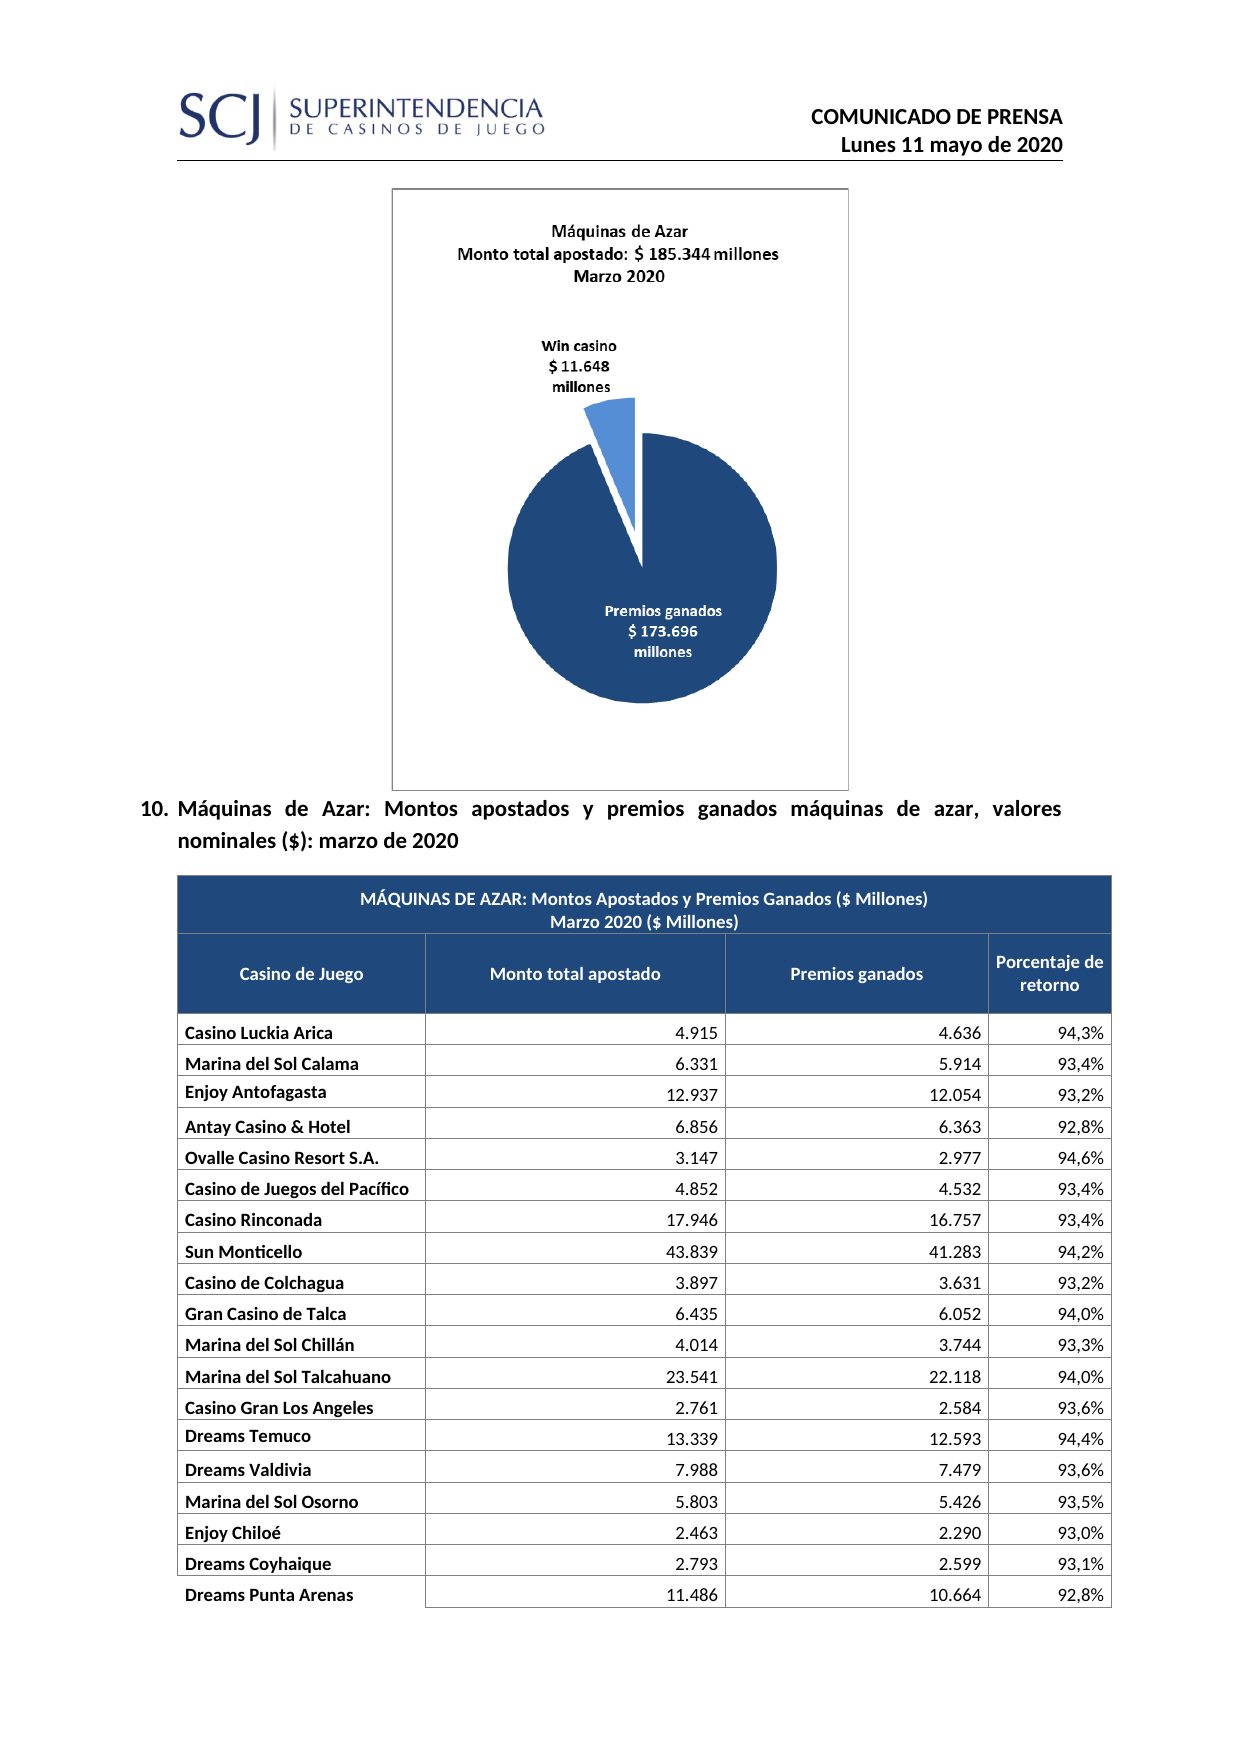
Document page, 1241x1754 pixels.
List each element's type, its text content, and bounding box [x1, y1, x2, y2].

table_cell 3.897 [426, 1264, 725, 1294]
table_cell 2.584 [726, 1389, 988, 1419]
table_cell Monto total apostado [426, 934, 725, 1013]
table_cell 93,2% [989, 1076, 1111, 1107]
table_cell Casino de Juego [178, 934, 425, 1013]
table_cell 11.486 [426, 1576, 725, 1607]
table_cell Porcentaje de retorno [989, 934, 1111, 1013]
table_cell 12.054 [726, 1076, 988, 1107]
table_cell 92,8% [989, 1108, 1111, 1138]
table_cell 93,0% [989, 1514, 1111, 1544]
table_cell 3.631 [726, 1264, 988, 1294]
table_cell 93,3% [989, 1326, 1111, 1357]
table_cell Casino de Colchagua [178, 1264, 425, 1294]
table_cell 5.803 [426, 1483, 725, 1513]
table_cell 2.761 [426, 1389, 725, 1419]
table_cell 2.793 [426, 1545, 725, 1575]
table_header MÁQUINAS DE AZAR: Montos Apostados y Premios Ganados ($ Millones) Marzo 2020 ($ Millones) [178, 876, 1111, 933]
table_cell Casino Luckia Arica [178, 1014, 425, 1044]
table_cell Marina del Sol Osorno [178, 1483, 425, 1513]
table_cell Casino Rinconada [178, 1201, 425, 1232]
table_cell Dreams Punta Arenas [178, 1576, 425, 1607]
table_cell Casino de Juegos del Pacífico [178, 1170, 425, 1200]
table_cell Dreams Temuco [178, 1420, 425, 1450]
table_cell 4.636 [726, 1014, 988, 1044]
table_cell 94,0% [989, 1358, 1111, 1388]
table_cell 12.937 [426, 1076, 725, 1107]
table_cell 12.593 [726, 1420, 988, 1450]
table_cell 4.014 [426, 1326, 725, 1357]
table_cell 4.915 [426, 1014, 725, 1044]
table_cell 93,6% [989, 1389, 1111, 1419]
table_cell 94,4% [989, 1420, 1111, 1450]
table_cell 93,2% [989, 1264, 1111, 1294]
picture [176, 68, 546, 151]
table_cell Dreams Valdivia [178, 1451, 425, 1482]
table_cell 2.977 [726, 1139, 988, 1169]
table_cell Premios ganados [726, 934, 988, 1013]
table_cell 3.744 [726, 1326, 988, 1357]
table_cell 3.147 [426, 1139, 725, 1169]
table_cell 4.532 [726, 1170, 988, 1200]
table_cell 94,3% [989, 1014, 1111, 1044]
table_cell 4.852 [426, 1170, 725, 1200]
table_cell 93,4% [989, 1045, 1111, 1075]
table_cell 2.599 [726, 1545, 988, 1575]
table_cell 22.118 [726, 1358, 988, 1388]
table_cell Casino Gran Los Angeles [178, 1389, 425, 1419]
table_cell 93,5% [989, 1483, 1111, 1513]
table_cell 93,4% [989, 1170, 1111, 1200]
table_cell 6.435 [426, 1295, 725, 1325]
table_cell 7.479 [726, 1451, 988, 1482]
table_cell Antay Casino & Hotel [178, 1108, 425, 1138]
table_cell Gran Casino de Talca [178, 1295, 425, 1325]
table_cell 6.363 [726, 1108, 988, 1138]
table_cell Sun Monticello [178, 1233, 425, 1263]
table_cell 6.856 [426, 1108, 725, 1138]
table_cell 16.757 [726, 1201, 988, 1232]
table_cell 10.664 [726, 1576, 988, 1607]
table_cell 5.426 [726, 1483, 988, 1513]
table_cell Marina del Sol Calama [178, 1045, 425, 1075]
picture [391, 188, 849, 791]
list Máquinas de Azar: Montos apostados y premios ganados máquinas de azar, valores nominales ($): marzo de 2020 [140, 794, 1063, 854]
table_cell 94,0% [989, 1295, 1111, 1325]
table_cell 41.283 [726, 1233, 988, 1263]
table_cell 94,6% [989, 1139, 1111, 1169]
table_cell 17.946 [426, 1201, 725, 1232]
table_cell 2.290 [726, 1514, 988, 1544]
table_cell 5.914 [726, 1045, 988, 1075]
table_cell Marina del Sol Talcahuano [178, 1358, 425, 1388]
table_cell 23.541 [426, 1358, 725, 1388]
table_cell 7.988 [426, 1451, 725, 1482]
table_cell Enjoy Chiloé [178, 1514, 425, 1544]
table_cell 93,1% [989, 1545, 1111, 1575]
table_cell 2.463 [426, 1514, 725, 1544]
table_cell 43.839 [426, 1233, 725, 1263]
table_cell 6.331 [426, 1045, 725, 1075]
table_cell Enjoy Antofagasta [178, 1076, 425, 1107]
table_cell 93,4% [989, 1201, 1111, 1232]
table_cell Dreams Coyhaique [178, 1545, 425, 1575]
table_cell Ovalle Casino Resort S.A. [178, 1139, 425, 1169]
table_cell Marina del Sol Chillán [178, 1326, 425, 1357]
table_cell 92,8% [989, 1576, 1111, 1607]
table_cell 93,6% [989, 1451, 1111, 1482]
table_cell 94,2% [989, 1233, 1111, 1263]
table_cell 6.052 [726, 1295, 988, 1325]
table_cell 13.339 [426, 1420, 725, 1450]
